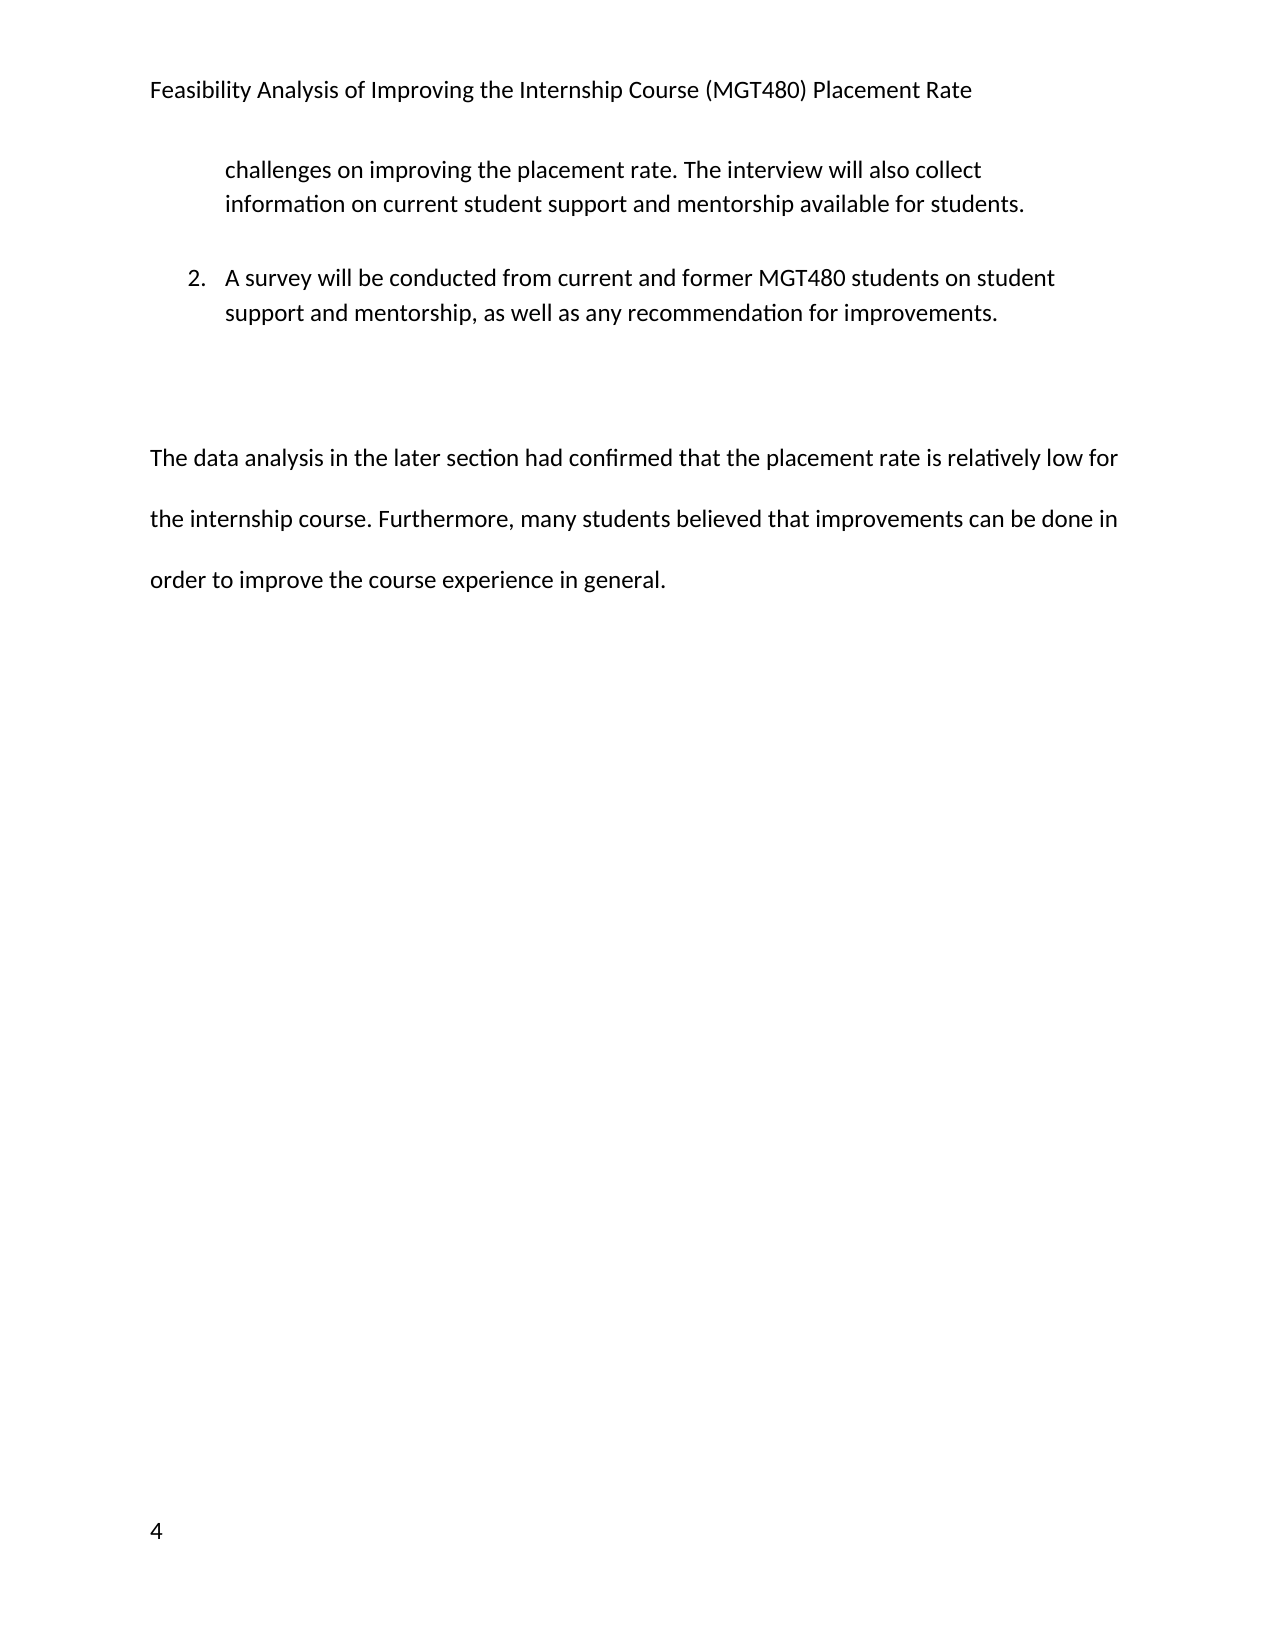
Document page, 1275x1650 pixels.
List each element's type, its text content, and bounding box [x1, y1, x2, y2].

list A survey will be conducted from current and former MGT480 students on student support and mentorship, as well as any recommendation for improvements. [187, 259, 1087, 327]
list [187, 150, 1087, 219]
text The data analysis in the later section had confirmed that the placement rate is relatively low for the internship course. Furthermore, many students believed that improvements can be done in order to improve the course experience in general. [150, 442, 1125, 594]
